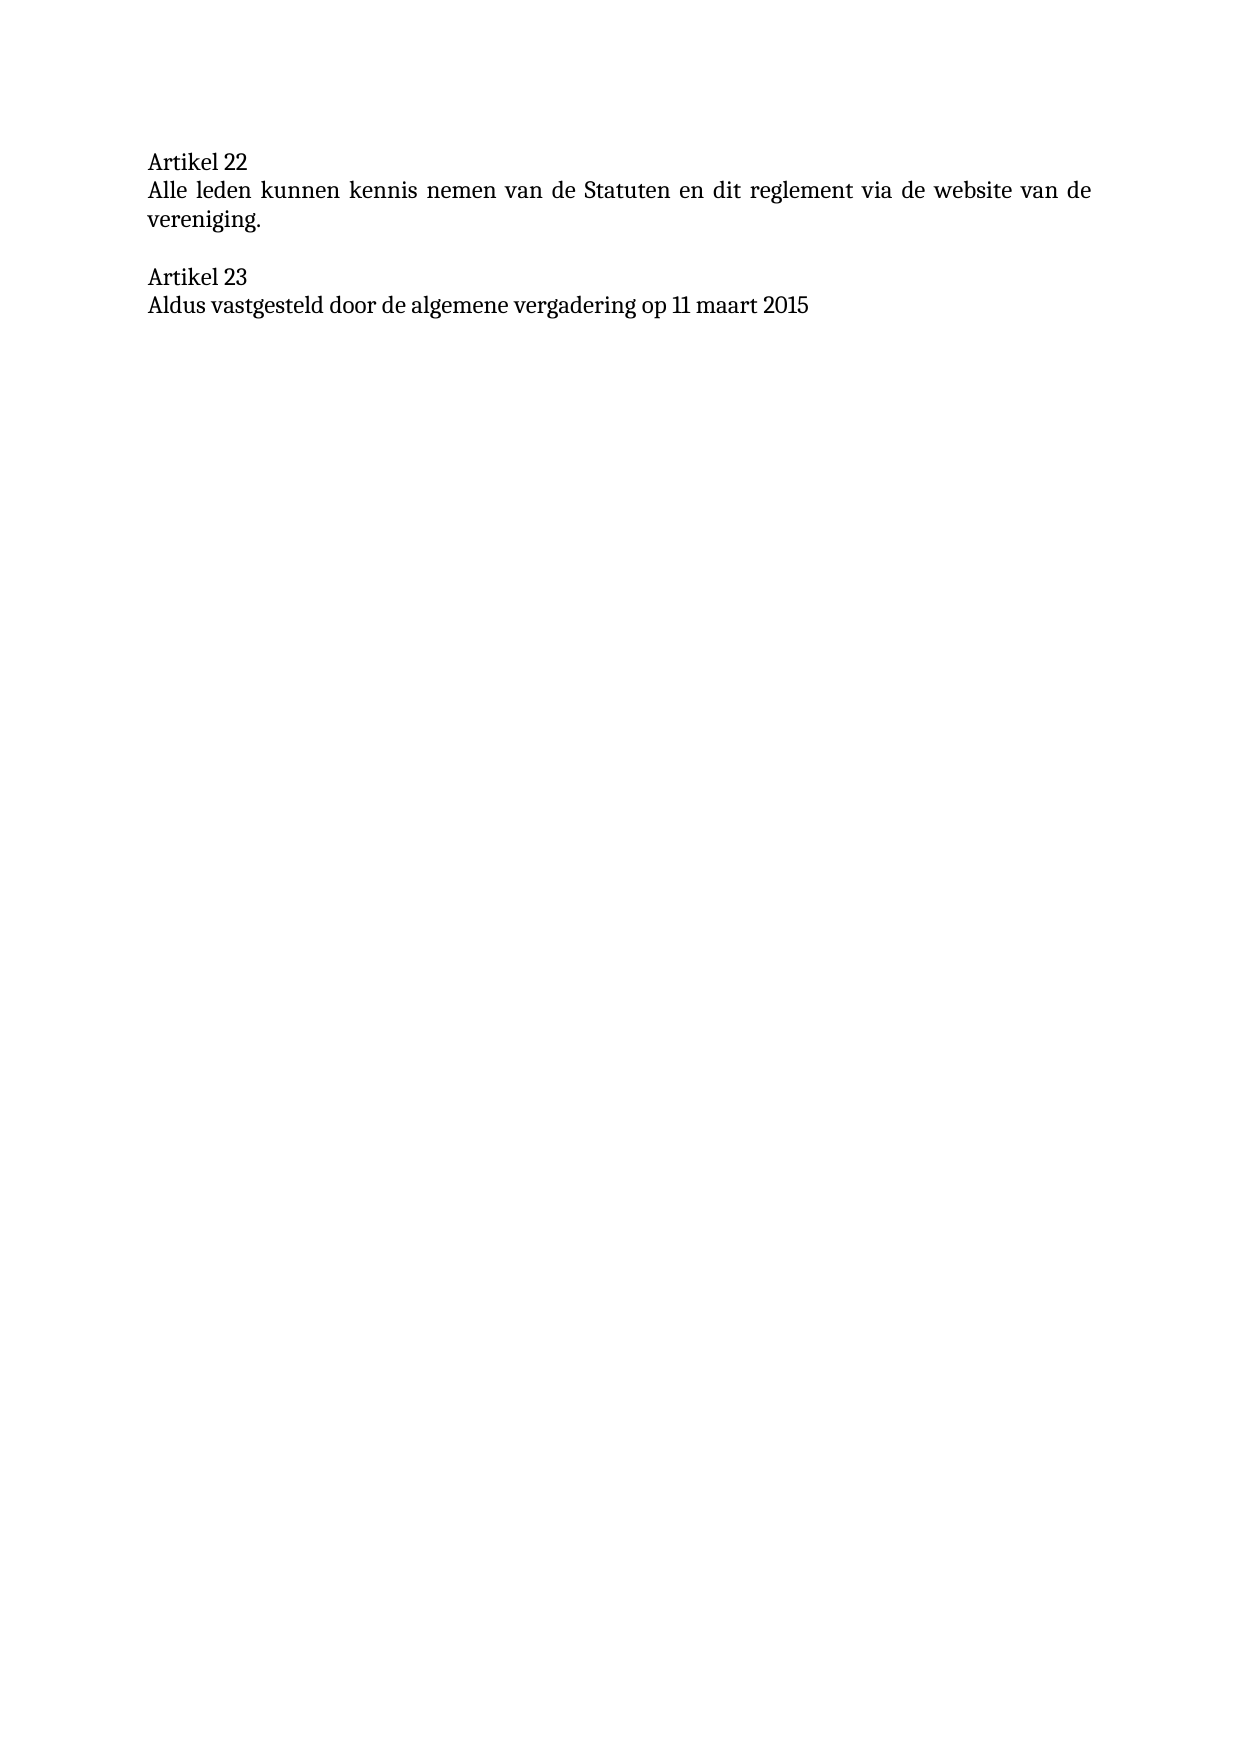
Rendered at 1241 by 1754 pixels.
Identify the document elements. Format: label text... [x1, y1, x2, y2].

text Artikel 22 [148, 148, 1093, 176]
text Aldus vastgesteld door de algemene vergadering op 11 maart 2015 [148, 291, 1093, 320]
text Alle leden kunnen kennis nemen van de Statuten en dit reglement via de website van de vereniging. [148, 176, 1093, 234]
text Artikel 23 [148, 263, 1093, 291]
